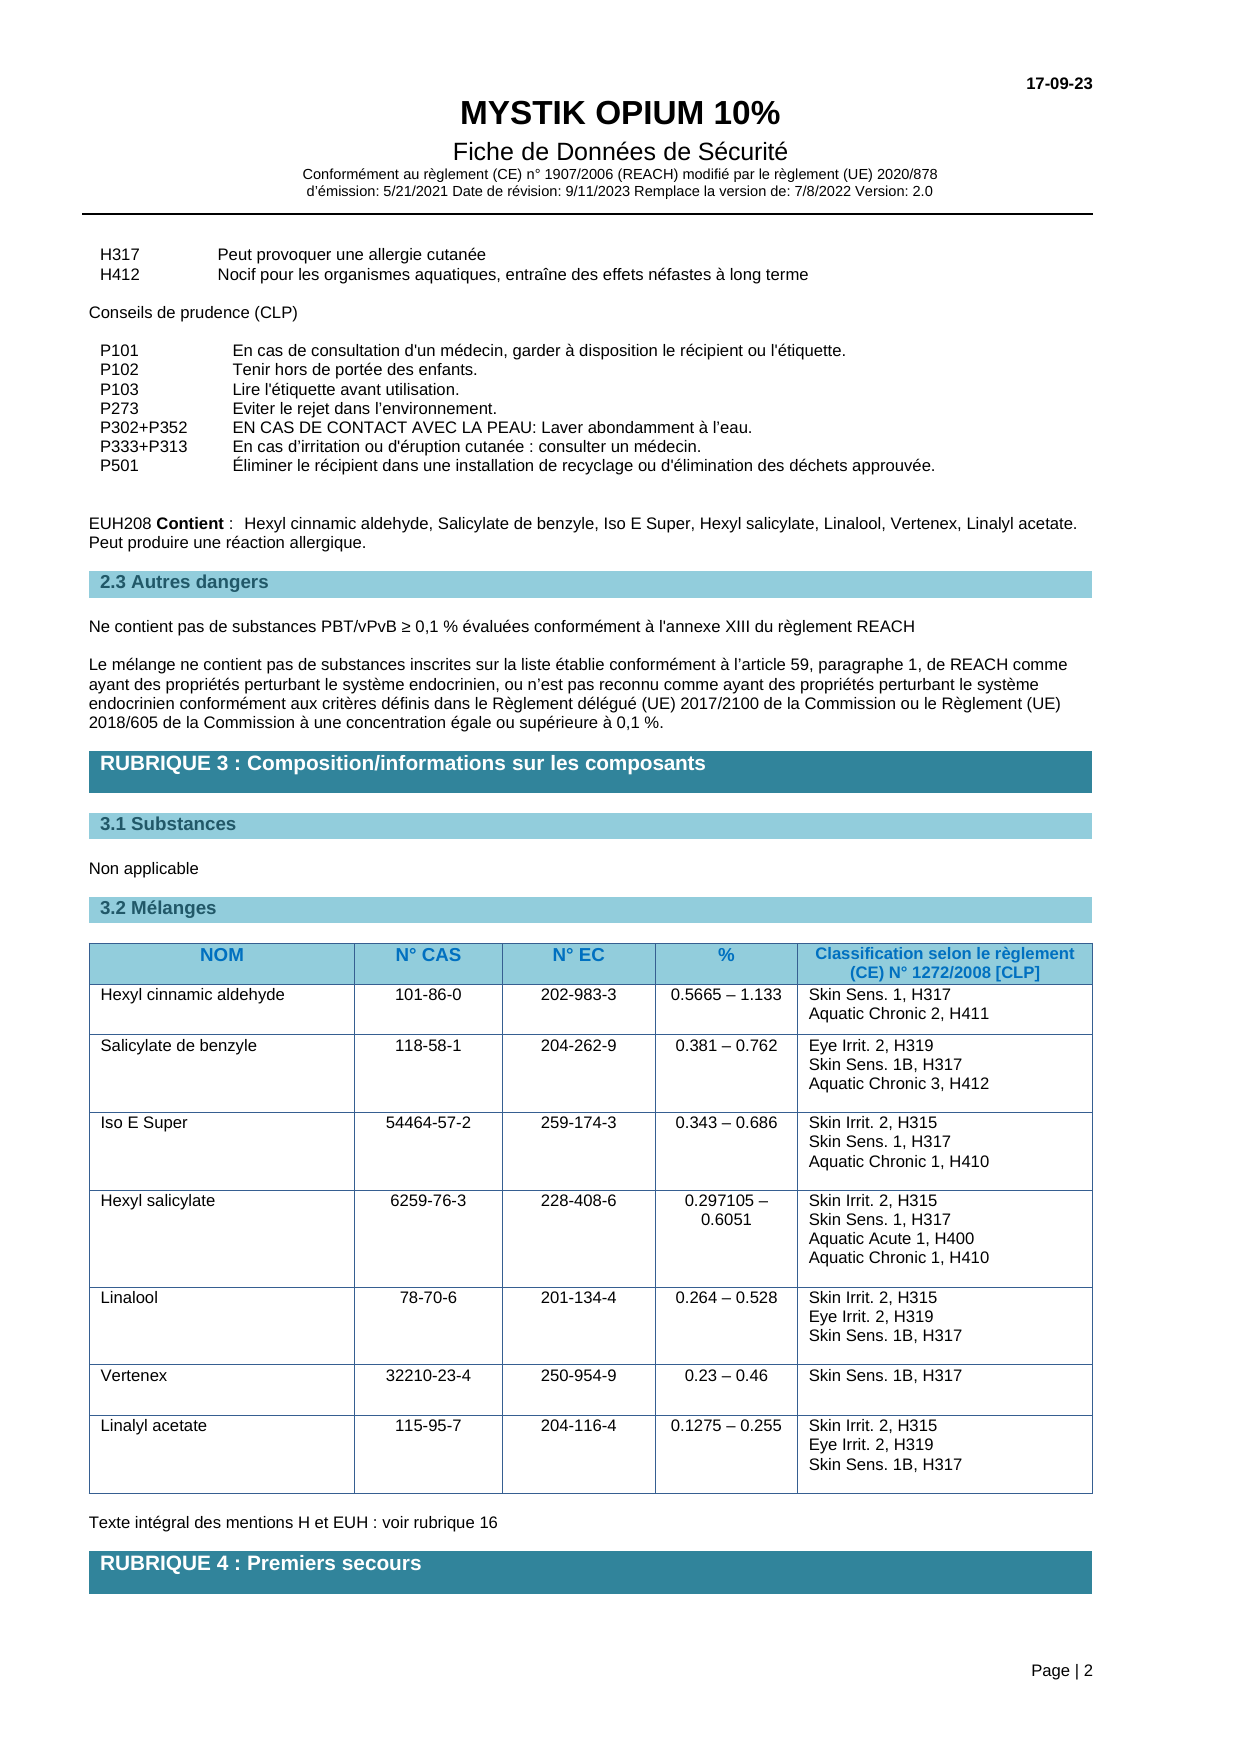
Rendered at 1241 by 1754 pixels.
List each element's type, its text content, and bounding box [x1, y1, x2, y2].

table_header P101 [89, 341, 221, 360]
table_header N° CAS [355, 944, 502, 984]
table_header RUBRIQUE 3 : Composition/informations sur les composants [89, 751, 1092, 793]
table_cell P501 [89, 456, 221, 475]
table_cell En cas d’irritation ou d'éruption cutanée : consulter un médecin. [221, 437, 1032, 456]
table_cell 0.297105 – 0.6051 [656, 1191, 797, 1287]
text Texte intégral des mentions H et EUH : voir rubrique 16 [88, 1513, 1093, 1532]
table_cell Skin Irrit. 2, H315 Eye Irrit. 2, H319 Skin Sens. 1B, H317 [798, 1416, 1092, 1493]
table_cell Hexyl salicylate [90, 1191, 354, 1287]
table_cell P302+P352 [89, 418, 221, 437]
table_cell 0.264 – 0.528 [656, 1288, 797, 1364]
table_header RUBRIQUE 4 : Premiers secours [89, 1551, 1092, 1594]
table_cell Skin Sens. 1, H317 Aquatic Chronic 2, H411 [798, 985, 1092, 1034]
table_header 3.2 Mélanges [89, 897, 1092, 923]
table_header NOM [90, 944, 354, 984]
table_cell H412 [89, 264, 206, 283]
table_cell Skin Irrit. 2, H315 Skin Sens. 1, H317 Aquatic Acute 1, H400 Aquatic Chronic 1, H410 [798, 1191, 1092, 1287]
table_cell Linalool [90, 1288, 354, 1364]
table_header En cas de consultation d'un médecin, garder à disposition le récipient ou l'étiquette. [221, 341, 1032, 360]
table_cell 115-95-7 [355, 1416, 502, 1493]
table_cell 0.343 – 0.686 [656, 1113, 797, 1190]
table_cell 204-262-9 [503, 1035, 655, 1112]
table_cell Éliminer le récipient dans une installation de recyclage ou d'élimination des déchets approuvée. [221, 456, 1032, 475]
table_cell 201-134-4 [503, 1288, 655, 1364]
text Conseils de prudence (CLP) [88, 303, 1093, 322]
table_cell 118-58-1 [355, 1035, 502, 1112]
table_cell 259-174-3 [503, 1113, 655, 1190]
table_cell 250-954-9 [503, 1365, 655, 1415]
table_cell Vertenex [90, 1365, 354, 1415]
text EUH208 Contient : Hexyl cinnamic aldehyde, Salicylate de benzyle, Iso E Super, Hexyl salicylate, Linalool, Vertenex, Linalyl acetate. Peut produire une réaction allergique. [88, 513, 1093, 552]
table_cell Eviter le rejet dans l’environnement. [221, 399, 1032, 418]
text Ne contient pas de substances PBT/vPvB ≥ 0,1 % évaluées conformément à l'annexe XIII du règlement REACH [88, 617, 1093, 636]
table_cell Salicylate de benzyle [90, 1035, 354, 1112]
table_cell Nocif pour les organismes aquatiques, entraîne des effets néfastes à long terme [206, 264, 1032, 283]
table_cell Iso E Super [90, 1113, 354, 1190]
table_cell Tenir hors de portée des enfants. [221, 360, 1032, 379]
table_cell 0.5665 – 1.133 [656, 985, 797, 1034]
table_header Classification selon le règlement (CE) N° 1272/2008 [CLP] [798, 944, 1092, 984]
table_cell Linalyl acetate [90, 1416, 354, 1493]
table_header Peut provoquer une allergie cutanée [206, 245, 1032, 264]
table_header 2.3 Autres dangers [89, 571, 1092, 598]
table_cell 0.23 – 0.46 [656, 1365, 797, 1415]
text Le mélange ne contient pas de substances inscrites sur la liste établie conformément à l’article 59, paragraphe 1, de REACH comme ayant des propriétés perturbant le système endocrinien, ou n’est pas reconnu comme ayant des propriétés perturbant le système endocrinien conformément aux critères définis dans le Règlement délégué (UE) 2017/2100 de la Commission ou le Règlement (UE) 2018/605 de la Commission à une concentration égale ou supérieure à 0,1 %. [88, 655, 1093, 732]
table_cell Skin Irrit. 2, H315 Eye Irrit. 2, H319 Skin Sens. 1B, H317 [798, 1288, 1092, 1364]
table_cell Lire l'étiquette avant utilisation. [221, 379, 1032, 398]
table_cell 0.1275 – 0.255 [656, 1416, 797, 1493]
table_cell P273 [89, 399, 221, 418]
table_cell Eye Irrit. 2, H319 Skin Sens. 1B, H317 Aquatic Chronic 3, H412 [798, 1035, 1092, 1112]
table_header N° EC [503, 944, 655, 984]
table_cell 0.381 – 0.762 [656, 1035, 797, 1112]
table_cell 228-408-6 [503, 1191, 655, 1287]
table_header H317 [89, 245, 206, 264]
table_cell Skin Irrit. 2, H315 Skin Sens. 1, H317 Aquatic Chronic 1, H410 [798, 1113, 1092, 1190]
table_cell 202-983-3 [503, 985, 655, 1034]
table_cell 32210-23-4 [355, 1365, 502, 1415]
table_cell P102 [89, 360, 221, 379]
table_cell 6259-76-3 [355, 1191, 502, 1287]
table_cell EN CAS DE CONTACT AVEC LA PEAU: Laver abondamment à l’eau. [221, 418, 1032, 437]
table_cell Skin Sens. 1B, H317 [798, 1365, 1092, 1415]
table_cell P333+P313 [89, 437, 221, 456]
table_header 3.1 Substances [89, 813, 1092, 839]
table_cell Hexyl cinnamic aldehyde [90, 985, 354, 1034]
table_cell 204-116-4 [503, 1416, 655, 1493]
text Non applicable [88, 858, 1093, 878]
table_cell 78-70-6 [355, 1288, 502, 1364]
table_header % [656, 944, 797, 984]
table_cell 101-86-0 [355, 985, 502, 1034]
table_cell 54464-57-2 [355, 1113, 502, 1190]
table_cell P103 [89, 379, 221, 398]
